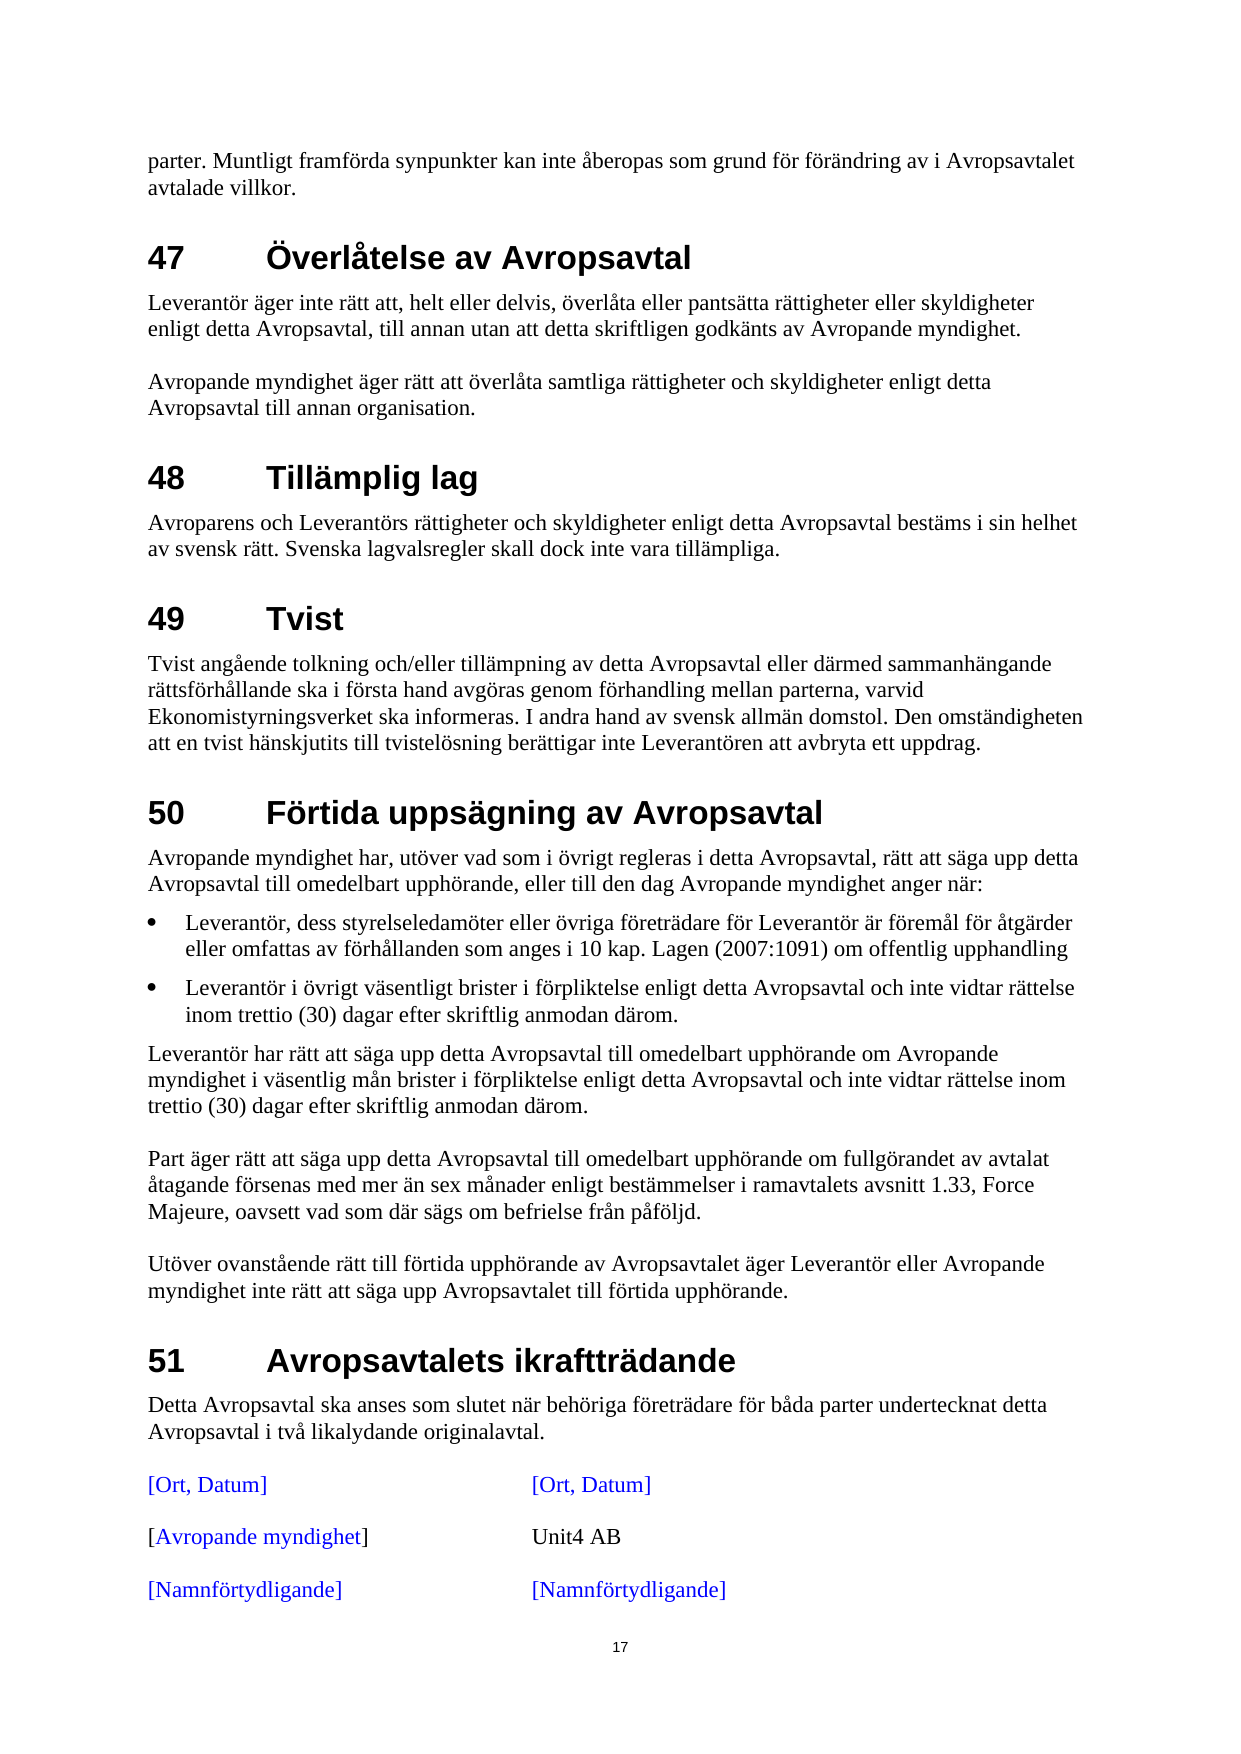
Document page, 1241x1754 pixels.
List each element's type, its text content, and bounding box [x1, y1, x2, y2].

text [Avropande myndighet] Unit4 AB [148, 1523, 1093, 1550]
text Avropande myndighet har, utöver vad som i övrigt regleras i detta Avropsavtal, rätt att säga upp detta Avropsavtal till omedelbart upphörande, eller till den dag Avropande myndighet anger när: [148, 844, 1093, 897]
text Tvist angående tolkning och/eller tillämpning av detta Avropsavtal eller därmed sammanhängande rättsförhållande ska i första hand avgöras genom förhandling mellan parterna, varvid Ekonomistyrningsverket ska informeras. I andra hand av svensk allmän domstol. Den omständigheten att en tvist hänskjutits till tvistelösning berättigar inte Leverantören att avbryta ett uppdrag. [148, 650, 1093, 756]
text [Namnförtydligande] [Namnförtydligande] [148, 1576, 1093, 1602]
text Tvist [148, 599, 1093, 638]
text Leverantör äger inte rätt att, helt eller delvis, överlåta eller pantsätta rättigheter eller skyldigheter enligt detta Avropsavtal, till annan utan att detta skriftligen godkänts av Avropande myndighet. [148, 289, 1093, 341]
text Överlåtelse av Avropsavtal [148, 238, 1093, 276]
list Leverantör i övrigt väsentligt brister i förpliktelse enligt detta Avropsavtal och inte vidtar rättelse inom trettio (30) dagar efter skriftlig anmodan därom. [148, 974, 1093, 1027]
text Part äger rätt att säga upp detta Avropsavtal till omedelbart upphörande om fullgörandet av avtalat åtagande försenas med mer än sex månader enligt bestämmelser i ramavtalets avsnitt 1.33, Force Majeure, oavsett vad som där sägs om befrielse från påföljd. [148, 1145, 1093, 1224]
text Avropsavtalets ikraftträdande [148, 1341, 1093, 1379]
text Detta Avropsavtal ska anses som slutet när behöriga företrädare för båda parter undertecknat detta Avropsavtal i två likalydande originalavtal. [148, 1392, 1093, 1444]
text Utöver ovanstående rätt till förtida upphörande av Avropsavtalet äger Leverantör eller Avropande myndighet inte rätt att säga upp Avropsavtalet till förtida upphörande. [148, 1250, 1093, 1303]
text Avropande myndighet äger rätt att överlåta samtliga rättigheter och skyldigheter enligt detta Avropsavtal till annan organisation. [148, 368, 1093, 421]
text Leverantör har rätt att säga upp detta Avropsavtal till omedelbart upphörande om Avropande myndighet i väsentlig mån brister i förpliktelse enligt detta Avropsavtal och inte vidtar rättelse inom trettio (30) dagar efter skriftlig anmodan därom. [148, 1039, 1093, 1119]
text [148, 148, 1093, 200]
list Leverantör, dess styrelseledamöter eller övriga företrädare för Leverantör är föremål för åtgärder eller omfattas av förhållanden som anges i 10 kap. Lagen (2007:1091) om offentlig upphandling [148, 909, 1093, 962]
text Tillämplig lag [148, 458, 1093, 496]
text Förtida uppsägning av Avropsavtal [148, 793, 1093, 831]
text Avroparens och Leverantörs rättigheter och skyldigheter enligt detta Avropsavtal bestäms i sin helhet av svensk rätt. Svenska lagvalsregler skall dock inte vara tillämpliga. [148, 509, 1093, 562]
text [Ort, Datum] [Ort, Datum] [148, 1471, 1093, 1497]
